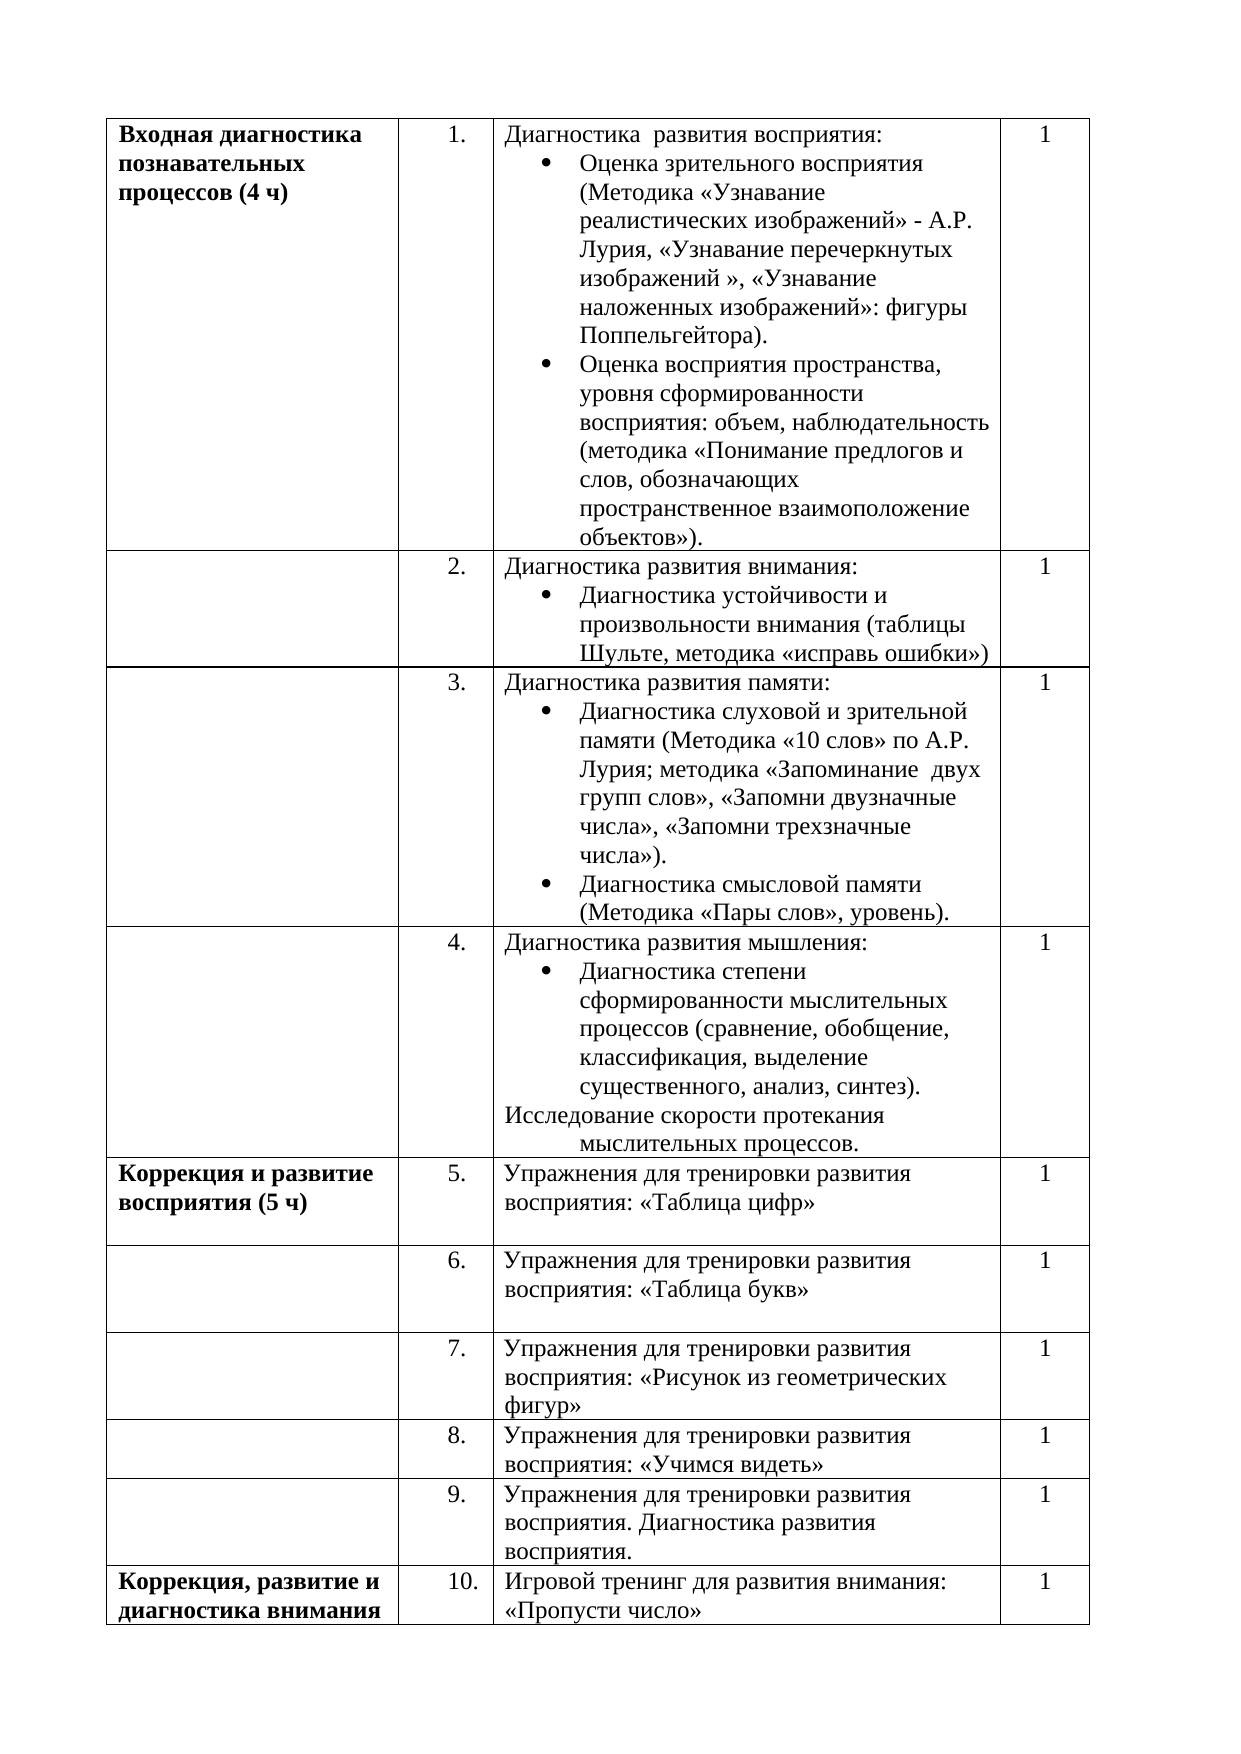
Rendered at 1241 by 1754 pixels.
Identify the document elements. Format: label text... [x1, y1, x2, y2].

table_cell 1 [1001, 1479, 1089, 1565]
table_cell [399, 1479, 493, 1565]
table_cell [107, 668, 398, 926]
table_cell [399, 668, 493, 926]
table_cell Диагностика развития восприятия: Оценка зрительного восприятия (Методика «Узнавание реалистических изображений» - А.Р. Лурия, «Узнавание перечеркнутых изображений », «Узнавание наложенных изображений»: фигуры Поппельгейтора). Оценка восприятия пространства, уровня сформированности восприятия: объем, наблюдательность (методика «Понимание предлогов и слов, обозначающих пространственное взаимоположение объектов»). [494, 119, 1000, 550]
table_cell [399, 1420, 493, 1478]
table_cell 1 [1001, 668, 1089, 926]
table_cell [107, 1420, 398, 1478]
table_cell 1 [1001, 1420, 1089, 1478]
table_cell [107, 1333, 398, 1419]
table_cell 1 [1001, 1333, 1089, 1419]
table_cell 1 [1001, 1566, 1089, 1623]
table_cell 1 [1001, 119, 1089, 550]
table_cell [399, 927, 493, 1157]
table_cell Упражнения для тренировки развития восприятия: «Рисунок из геометрических фигур» [494, 1333, 1000, 1419]
table_cell Упражнения для тренировки развития восприятия: «Учимся видеть» [494, 1420, 1000, 1478]
table_cell [107, 1479, 398, 1565]
table_cell 1 [1001, 1158, 1089, 1244]
table_cell 1 [1001, 927, 1089, 1157]
table_cell Упражнения для тренировки развития восприятия. Диагностика развития восприятия. [494, 1479, 1000, 1565]
table_cell [107, 551, 398, 666]
table_cell [399, 1333, 493, 1419]
table_cell Диагностика развития внимания: Диагностика устойчивости и произвольности внимания (таблицы Шульте, методика «исправь ошибки») [494, 551, 1000, 666]
table_cell Коррекция и развитие восприятия (5 ч) [107, 1158, 398, 1244]
table_cell [399, 1566, 493, 1623]
table_cell Упражнения для тренировки развития восприятия: «Таблица букв» [494, 1246, 1000, 1332]
table_cell [107, 1246, 398, 1332]
table_cell 1 [1001, 1246, 1089, 1332]
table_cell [107, 1566, 398, 1623]
table_cell [399, 1158, 493, 1244]
table_cell Диагностика развития памяти: Диагностика слуховой и зрительной памяти (Методика «10 слов» по А.Р. Лурия; методика «Запоминание двух групп слов», «Запомни двузначные числа», «Запомни трехзначные числа»). Диагностика смысловой памяти (Методика «Пары слов», уровень). [494, 668, 1000, 926]
table_cell 1 [1001, 551, 1089, 666]
table_cell Диагностика развития мышления: Диагностика степени сформированности мыслительных процессов (сравнение, обобщение, классификация, выделение существенного, анализ, синтез). Исследование скорости протекания мыслительных процессов. [494, 927, 1000, 1157]
table_cell Входная диагностика познавательных процессов (4 ч) [107, 119, 398, 550]
table_cell [399, 1246, 493, 1332]
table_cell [494, 1566, 1000, 1623]
table_cell [107, 927, 398, 1157]
table_cell [399, 551, 493, 666]
table_cell [399, 119, 493, 550]
table_cell Упражнения для тренировки развития восприятия: «Таблица цифр» [494, 1158, 1000, 1244]
